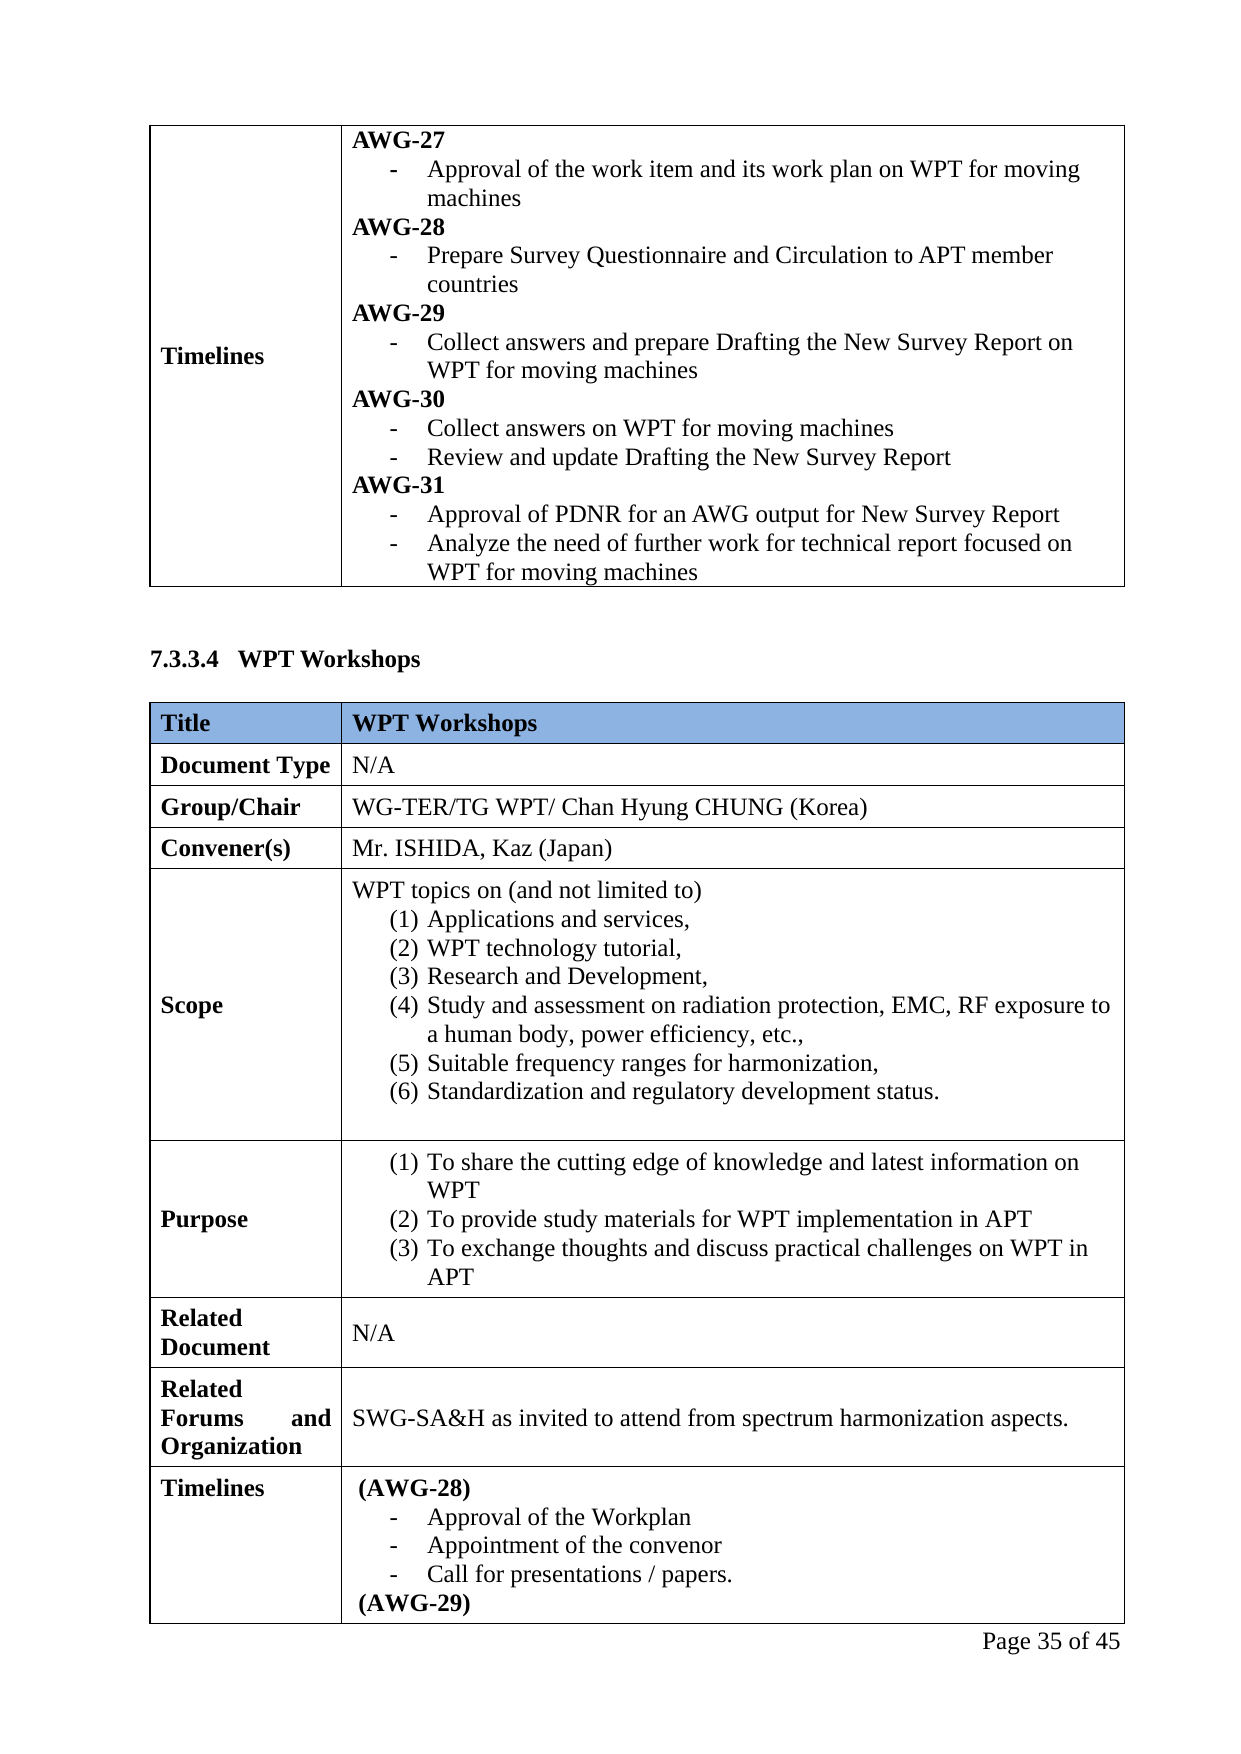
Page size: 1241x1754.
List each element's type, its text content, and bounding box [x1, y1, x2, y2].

table_cell To share the cutting edge of knowledge and latest information on WPT To provide study materials for WPT implementation in APT To exchange thoughts and discuss practical challenges on WPT in APT [342, 1141, 1124, 1297]
text 7.3.3.4 WPT Workshops [150, 644, 1120, 673]
table_cell WG-TER/TG WPT/ Chan Hyung CHUNG (Korea) [342, 786, 1124, 827]
table_cell AWG-27 Approval of the work item and its work plan on WPT for moving machines AWG-28 Prepare Survey Questionnaire and Circulation to APT member countries AWG-29 Collect answers and prepare Drafting the New Survey Report on WPT for moving machines AWG-30 Collect answers on WPT for moving machines Review and update Drafting the New Survey Report AWG-31 Approval of PDNR for an AWG output for New Survey Report Analyze the need of further work for technical report focused on WPT for moving machines [342, 126, 1124, 586]
table_cell Scope [151, 869, 341, 1140]
table_cell WPT topics on (and not limited to) Applications and services, WPT technology tutorial, Research and Development, Study and assessment on radiation protection, EMC, RF exposure to a human body, power efficiency, etc., Suitable frequency ranges for harmonization, Standardization and regulatory development status. [342, 869, 1124, 1140]
table_cell Document Type [151, 744, 341, 785]
table_cell N/A [342, 744, 1124, 785]
table_header WPT Workshops [342, 703, 1124, 743]
table_cell Mr. ISHIDA, Kaz (Japan) [342, 828, 1124, 868]
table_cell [342, 1467, 1124, 1623]
table_cell Related Forums and Organization [151, 1368, 341, 1466]
table_cell Related Document [151, 1298, 341, 1367]
table_cell Purpose [151, 1141, 341, 1297]
table_cell Timelines [151, 126, 341, 586]
table_cell SWG-SA&H as invited to attend from spectrum harmonization aspects. [342, 1368, 1124, 1466]
table_cell Convener(s) [151, 828, 341, 868]
table_cell Timelines [151, 1467, 341, 1623]
table_header Title [151, 703, 341, 743]
table_cell N/A [342, 1298, 1124, 1367]
table_cell Group/Chair [151, 786, 341, 827]
